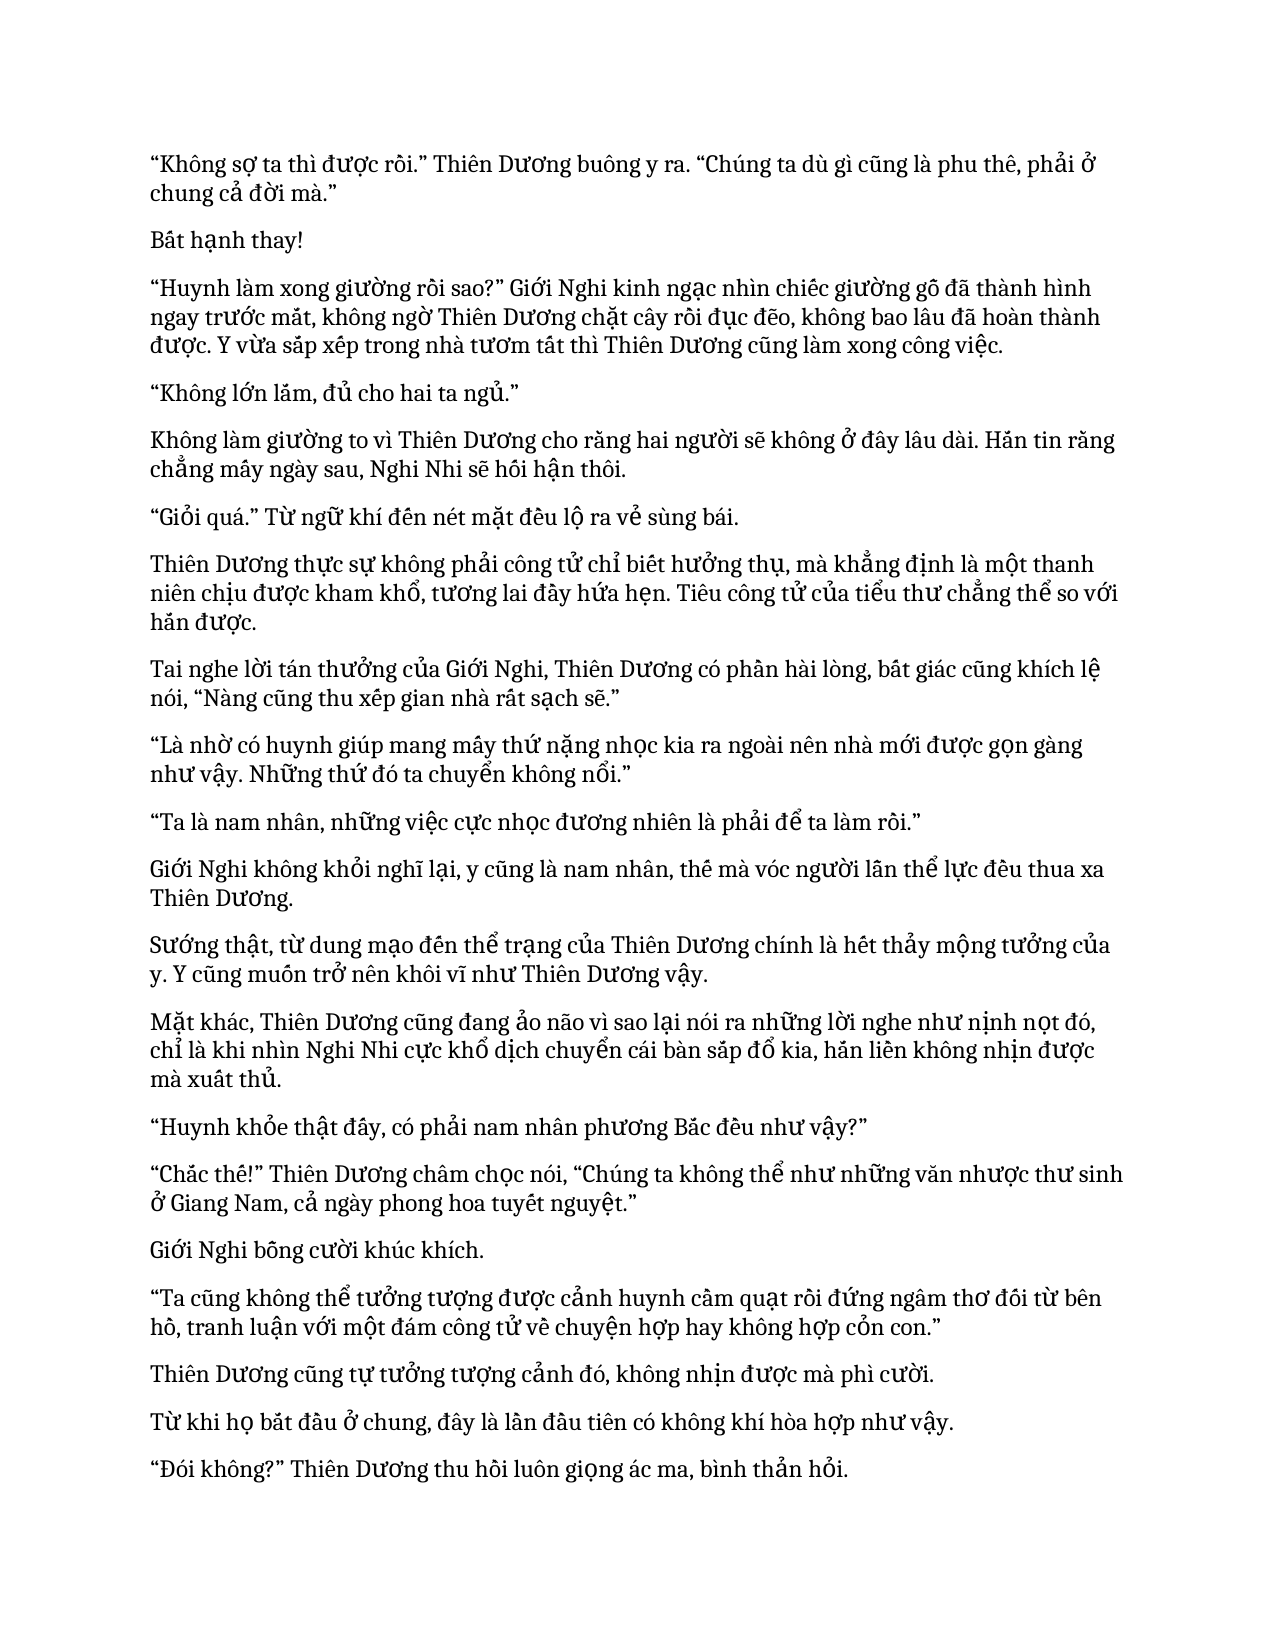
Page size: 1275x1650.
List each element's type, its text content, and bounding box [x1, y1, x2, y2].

text “Giỏi quá.” Từ ngữ khí đến nét mặt đều lộ ra vẻ sùng bái. [150, 502, 1125, 531]
text Tai nghe lời tán thưởng của Giới Nghi, Thiên Dương có phần hài lòng, bất giác cũng khích lệ nói, “Nàng cũng thu xếp gian nhà rất sạch sẽ.” [150, 655, 1125, 712]
text “Không lớn lắm, đủ cho hai ta ngủ.” [150, 379, 1125, 407]
text Giới Nghi không khỏi nghĩ lại, y cũng là nam nhân, thế mà vóc người lẫn thể lực đều thua xa Thiên Dương. [150, 855, 1125, 912]
text Thiên Dương cũng tự tưởng tượng cảnh đó, không nhịn được mà phì cười. [150, 1360, 1125, 1389]
text Không làm giường to vì Thiên Dương cho rằng hai người sẽ không ở đây lâu dài. Hắn tin rằng chẳng mấy ngày sau, Nghi Nhi sẽ hối hận thôi. [150, 426, 1125, 484]
text Từ khi họ bắt đầu ở chung, đây là lần đầu tiên có không khí hòa hợp như vậy. [150, 1407, 1125, 1436]
text “Huynh khỏe thật đấy, có phải nam nhân phương Bắc đều như vậy?” [150, 1112, 1125, 1141]
text Bất hạnh thay! [150, 226, 1125, 255]
text Thiên Dương thực sự không phải công tử chỉ biết hưởng thụ, mà khẳng định là một thanh niên chịu được kham khổ, tương lai đầy hứa hẹn. Tiêu công tử của tiểu thư chẳng thể so với hắn được. [150, 550, 1125, 636]
text “Ta cũng không thể tưởng tượng được cảnh huynh cầm quạt rồi đứng ngâm thơ đối từ bên hồ, tranh luận với một đám công tử về chuyện hợp hay không hợp cỏn con.” [150, 1284, 1125, 1341]
text “Là nhờ có huynh giúp mang mấy thứ nặng nhọc kia ra ngoài nên nhà mới được gọn gàng như vậy. Những thứ đó ta chuyển không nổi.” [150, 731, 1125, 789]
text Giới Nghi bỗng cười khúc khích. [150, 1236, 1125, 1265]
text “Chắc thế!” Thiên Dương châm chọc nói, “Chúng ta không thể như những văn nhược thư sinh ở Giang Nam, cả ngày phong hoa tuyết nguyệt.” [150, 1160, 1125, 1217]
text “Đói không?” Thiên Dương thu hồi luôn giọng ác ma, bình thản hỏi. [150, 1455, 1125, 1484]
text “Ta là nam nhân, những việc cực nhọc đương nhiên là phải để ta làm rồi.” [150, 807, 1125, 836]
text Sướng thật, từ dung mạo đến thể trạng của Thiên Dương chính là hết thảy mộng tưởng của y. Y cũng muốn trở nên khôi vĩ như Thiên Dương vậy. [150, 931, 1125, 989]
text Mặt khác, Thiên Dương cũng đang ảo não vì sao lại nói ra những lời nghe như nịnh nọt đó, chỉ là khi nhìn Nghi Nhi cực khổ dịch chuyển cái bàn sắp đổ kia, hắn liền không nhịn được mà xuất thủ. [150, 1007, 1125, 1094]
text “Huynh làm xong giường rồi sao?” Giới Nghi kinh ngạc nhìn chiếc giường gỗ đã thành hình ngay trước mắt, không ngờ Thiên Dương chặt cây rồi đục đẽo, không bao lâu đã hoàn thành được. Y vừa sắp xếp trong nhà tươm tất thì Thiên Dương cũng làm xong công việc. [150, 274, 1125, 360]
text “Không sợ ta thì được rồi.” Thiên Dương buông y ra. “Chúng ta dù gì cũng là phu thê, phải ở chung cả đời mà.” [150, 150, 1125, 207]
